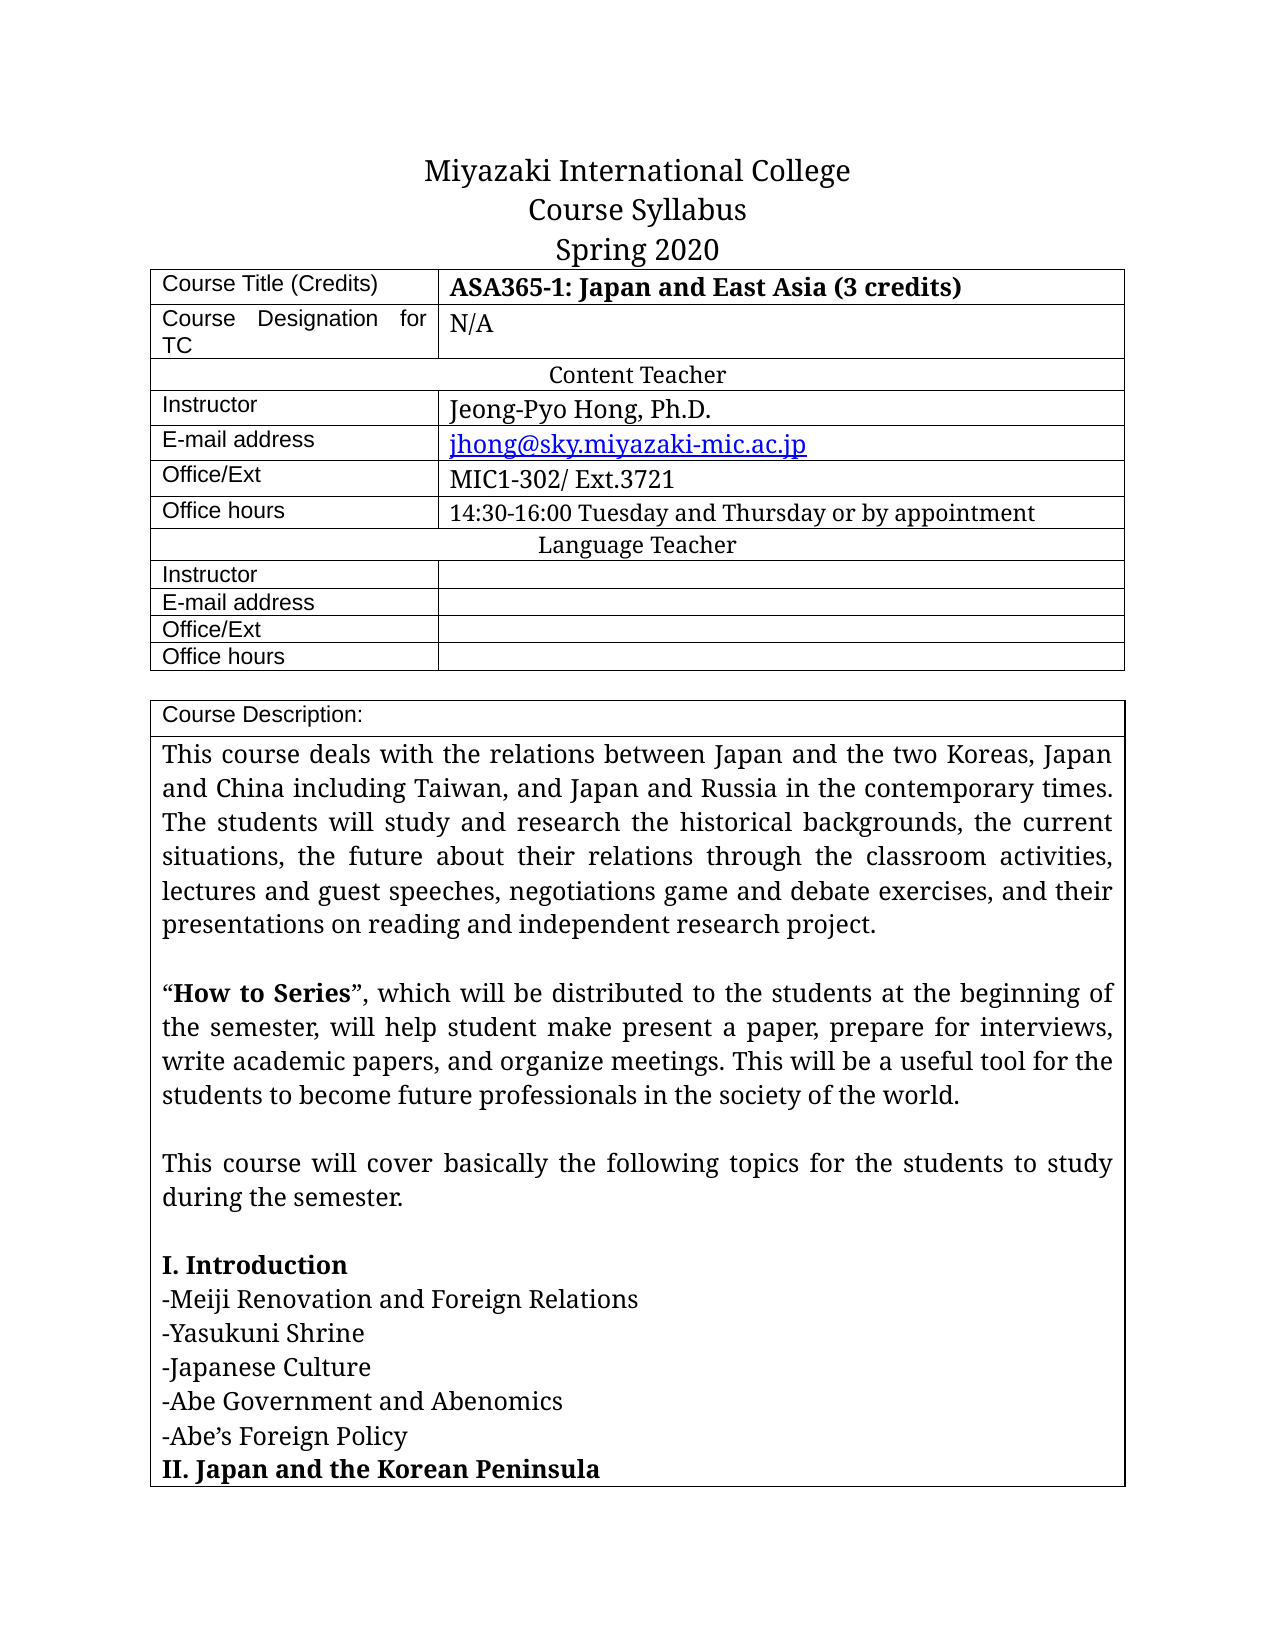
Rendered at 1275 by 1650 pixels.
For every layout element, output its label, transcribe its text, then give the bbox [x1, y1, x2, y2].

text Course Syllabus [150, 190, 1125, 229]
table_cell E-mail address [151, 426, 438, 460]
table_header Course Description: [151, 701, 1124, 736]
table_cell [439, 616, 1124, 642]
table_cell MIC1-302/ Ext.3721 [439, 461, 1124, 496]
table_cell [439, 561, 1124, 587]
table_cell Office hours [151, 497, 438, 528]
table_cell 14:30-16:00 Tuesday and Thursday or by appointment [439, 497, 1124, 528]
table_cell Instructor [151, 561, 438, 587]
table_cell [439, 589, 1124, 615]
table_cell Language Teacher [151, 529, 1124, 560]
table_cell E-mail address [151, 589, 438, 615]
table_cell Office hours [151, 643, 438, 670]
table_cell Content Teacher [151, 359, 1124, 390]
table_header ASA365-1: Japan and East Asia (3 credits) [439, 270, 1124, 304]
table_cell Office/Ext [151, 616, 438, 642]
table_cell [151, 737, 1124, 1486]
table_cell [439, 643, 1124, 670]
table_cell Office/Ext [151, 461, 438, 496]
table_cell jhong@sky.miyazaki-mic.ac.jp [439, 426, 1124, 460]
text Miyazaki International College [150, 150, 1125, 190]
table_header Course Title (Credits) [151, 270, 438, 304]
table_cell Instructor [151, 391, 438, 425]
table_cell Jeong-Pyo Hong, Ph.D. [439, 391, 1124, 425]
table_cell N/A [439, 305, 1124, 358]
text Spring 2020 [150, 229, 1125, 269]
table_cell Course Designation for TC [151, 305, 438, 358]
